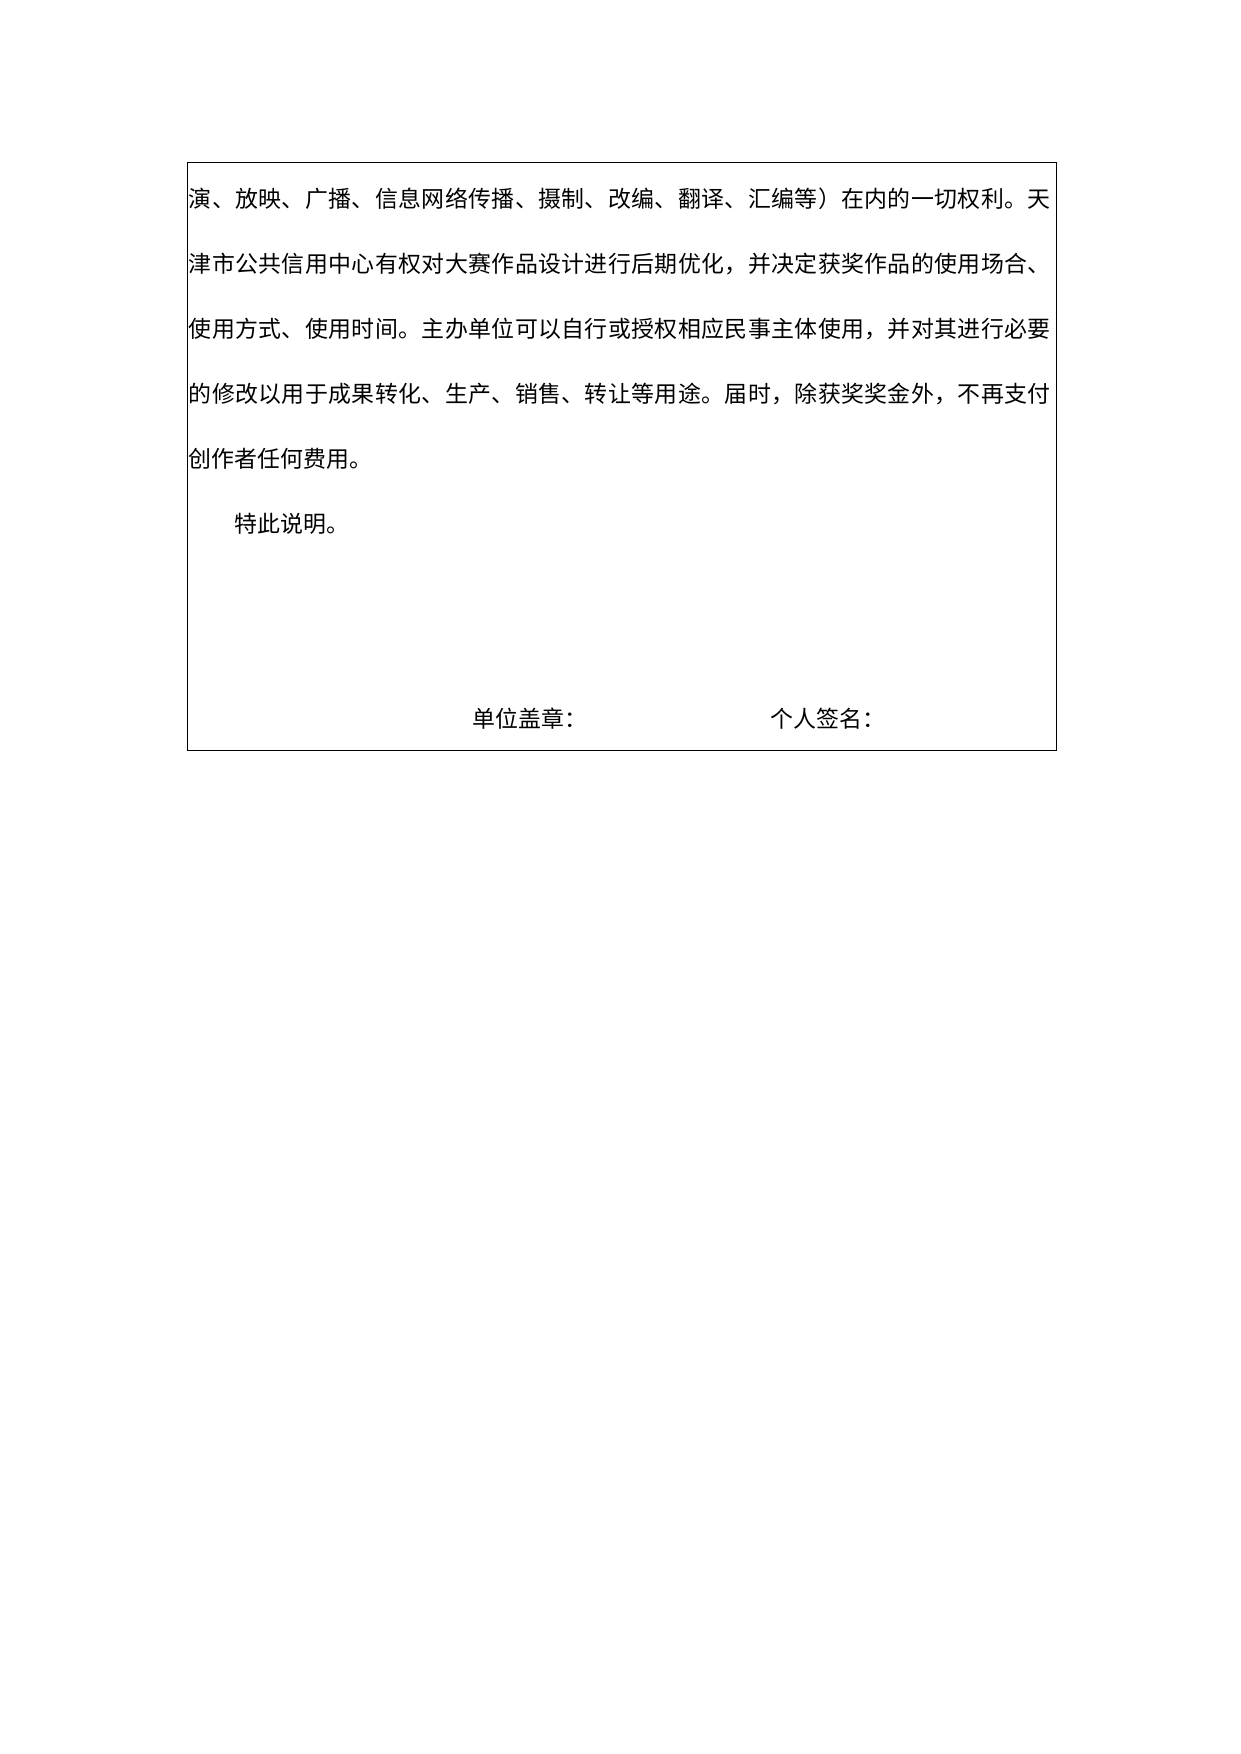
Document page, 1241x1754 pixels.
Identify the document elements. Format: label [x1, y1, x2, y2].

table_cell [188, 163, 1056, 749]
